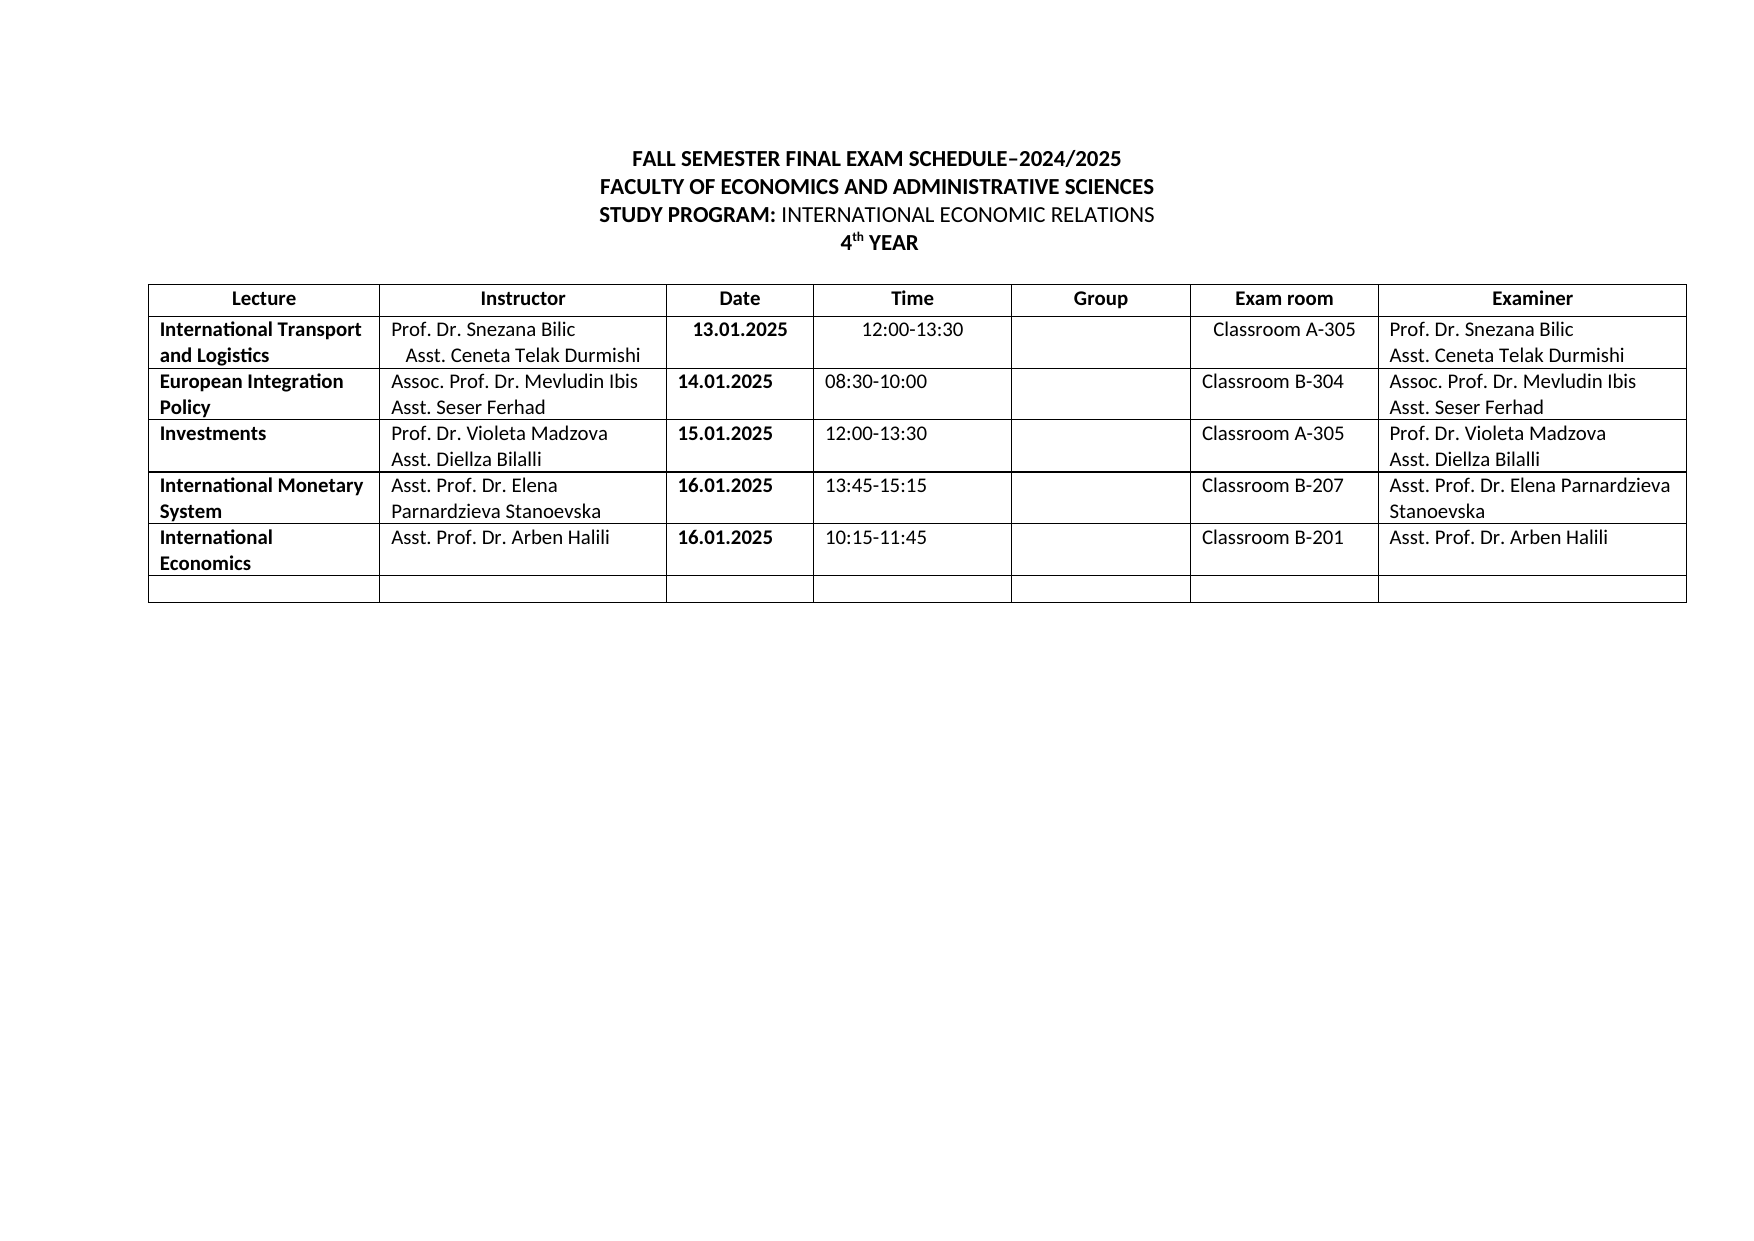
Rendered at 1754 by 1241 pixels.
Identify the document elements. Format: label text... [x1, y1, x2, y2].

text STUDY PROGRAM: INTERNATIONAL ECONOMIC RELATIONS [148, 200, 1606, 228]
text FACULTY OF ECONOMICS AND ADMINISTRATIVE SCIENCES [148, 172, 1606, 200]
table_cell [1012, 473, 1190, 523]
table_header Instructor [380, 285, 666, 316]
table_cell International Economics [149, 524, 379, 575]
table_cell 14.01.2025 [667, 369, 813, 419]
table_cell Asst. Prof. Dr. Elena Parnardzieva Stanoevska [380, 473, 666, 523]
table_header Lecture [149, 285, 379, 316]
table_cell 12:00-13:30 [814, 420, 1011, 471]
table_cell [1012, 576, 1190, 602]
table_header Examiner [1379, 285, 1686, 316]
table_cell Prof. Dr. Violeta Madzova Asst. Diellza Bilalli [380, 420, 666, 471]
table_cell [1191, 576, 1378, 602]
table_cell Prof. Dr. Violeta Madzova Asst. Diellza Bilalli [1379, 420, 1686, 471]
table_cell Assoc. Prof. Dr. Mevludin Ibis Asst. Seser Ferhad [1379, 369, 1686, 419]
table_header Date [667, 285, 813, 316]
table_cell Prof. Dr. Snezana Bilic Asst. Ceneta Telak Durmishi [1379, 317, 1686, 367]
table_cell Asst. Prof. Dr. Arben Halili [1379, 524, 1686, 575]
table_cell 16.01.2025 [667, 524, 813, 575]
table_cell [1012, 369, 1190, 419]
table_cell 15.01.2025 [667, 420, 813, 471]
table_cell 10:15-11:45 [814, 524, 1011, 575]
table_cell Prof. Dr. Snezana Bilic Asst. Ceneta Telak Durmishi [380, 317, 666, 367]
text FALL SEMESTER FINAL EXAM SCHEDULE–2024/2025 [148, 144, 1606, 172]
table_cell Classroom B-207 [1191, 473, 1378, 523]
table_header Group [1012, 285, 1190, 316]
table_cell Classroom A-305 [1191, 317, 1378, 367]
table_cell Asst. Prof. Dr. Arben Halili [380, 524, 666, 575]
table_cell International Transport and Logistics [149, 317, 379, 367]
table_cell International Monetary System [149, 473, 379, 523]
table_cell Assoc. Prof. Dr. Mevludin Ibis Asst. Seser Ferhad [380, 369, 666, 419]
table_cell Classroom B-304 [1191, 369, 1378, 419]
table_cell 13:45-15:15 [814, 473, 1011, 523]
table_cell [1379, 576, 1686, 602]
table_cell 12:00-13:30 [814, 317, 1011, 367]
table_cell 16.01.2025 [667, 473, 813, 523]
table_cell [149, 576, 379, 602]
table_cell 13.01.2025 [667, 317, 813, 367]
table_cell [1012, 317, 1190, 367]
table_cell [667, 576, 813, 602]
table_cell [380, 576, 666, 602]
table_cell Classroom B-201 [1191, 524, 1378, 575]
table_cell Classroom A-305 [1191, 420, 1378, 471]
table_cell Asst. Prof. Dr. Elena Parnardzieva Stanoevska [1379, 473, 1686, 523]
table_cell [1012, 420, 1190, 471]
table_cell 08:30-10:00 [814, 369, 1011, 419]
table_cell [1012, 524, 1190, 575]
table_cell [814, 576, 1011, 602]
table_header Exam room [1191, 285, 1378, 316]
text 4th YEAR [148, 228, 1606, 256]
table_cell European Integration Policy [149, 369, 379, 419]
table_cell Investments [149, 420, 379, 471]
table_header Time [814, 285, 1011, 316]
